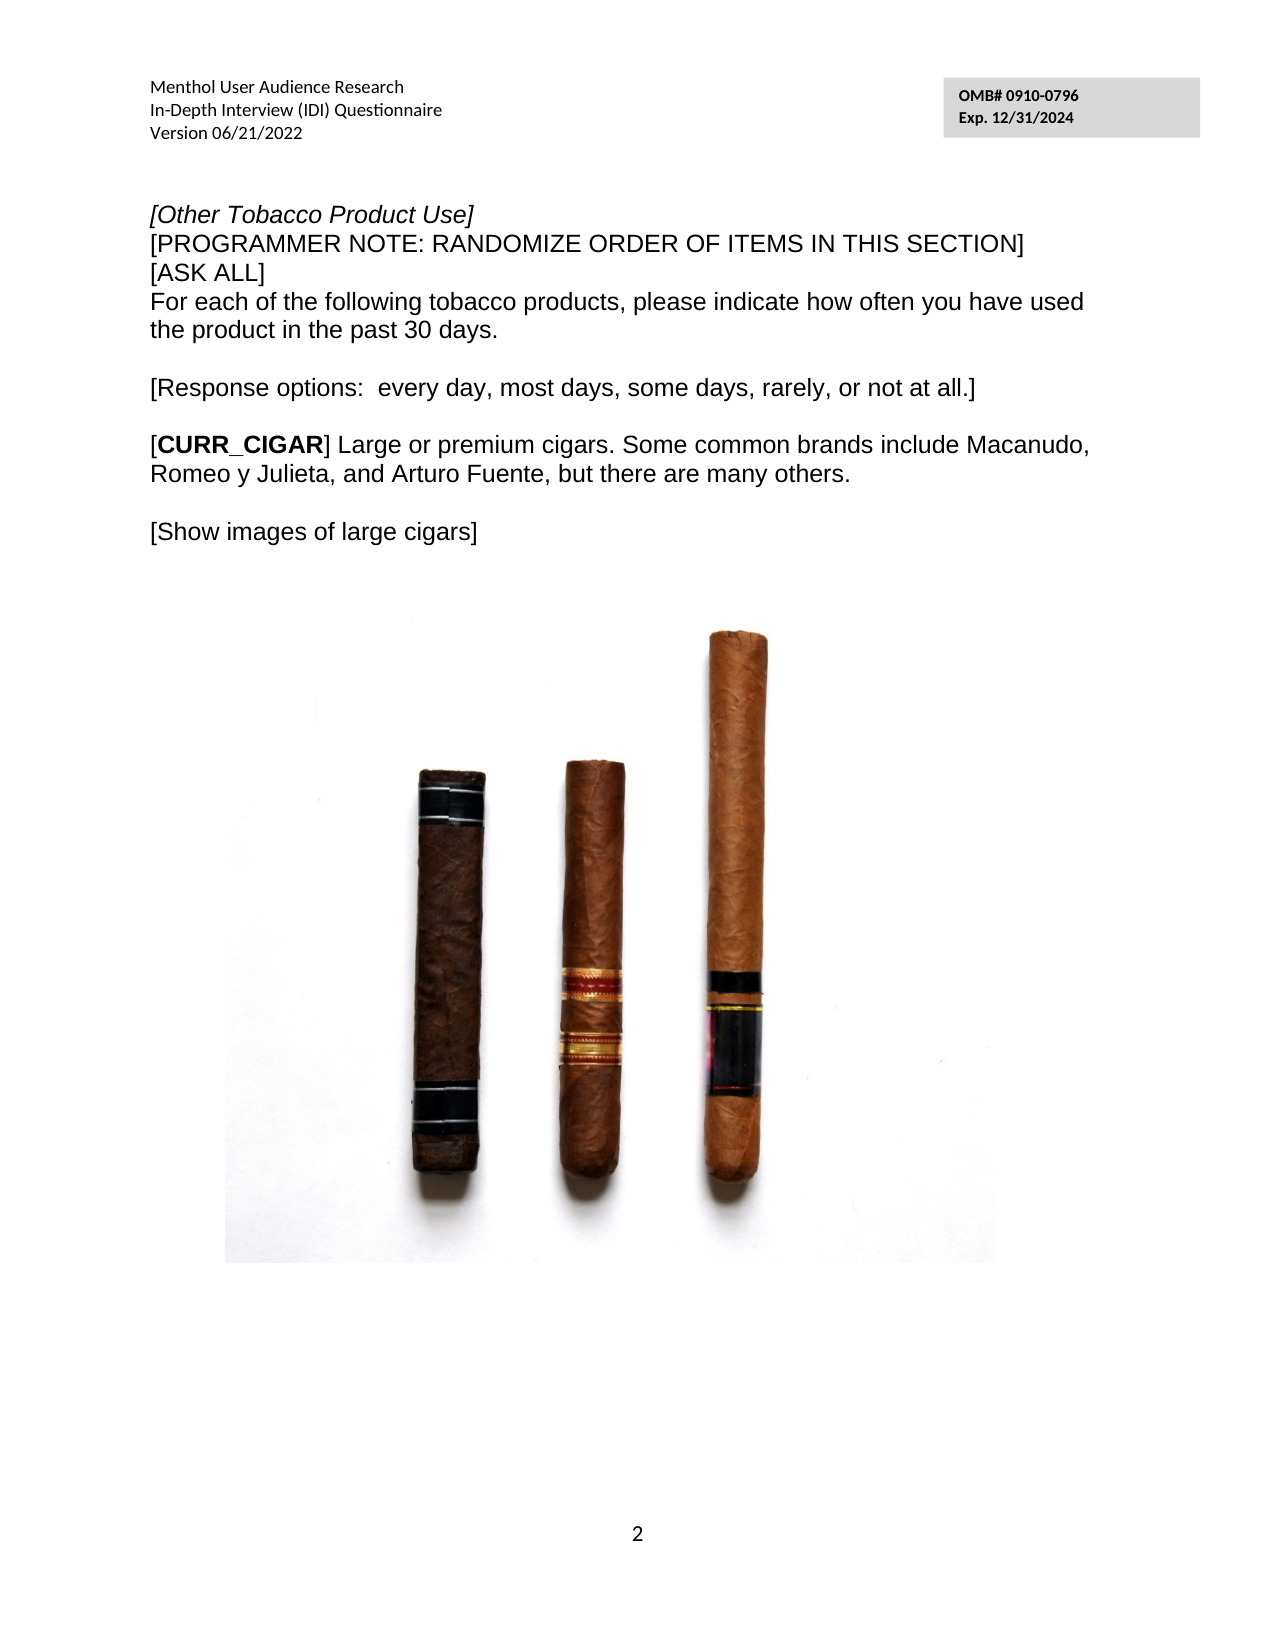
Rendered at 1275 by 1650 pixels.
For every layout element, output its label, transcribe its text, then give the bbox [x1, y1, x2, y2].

text [Response options: every day, most days, some days, rarely, or not at all.] [150, 373, 1125, 402]
text [Other Tobacco Product Use] [150, 201, 1125, 229]
text [Show images of large cigars] [150, 517, 1125, 546]
picture [225, 574, 996, 1263]
text [PROGRAMMER NOTE: RANDOMIZE ORDER OF ITEMS IN THIS SECTION] [150, 229, 1125, 258]
text [ASK ALL] [150, 258, 1125, 287]
text [CURR_CIGAR] Large or premium cigars. Some common brands include Macanudo, Romeo y Julieta, and Arturo Fuente, but there are many others. [150, 431, 1125, 488]
text For each of the following tobacco products, please indicate how often you have used the product in the past 30 days. [150, 287, 1125, 344]
